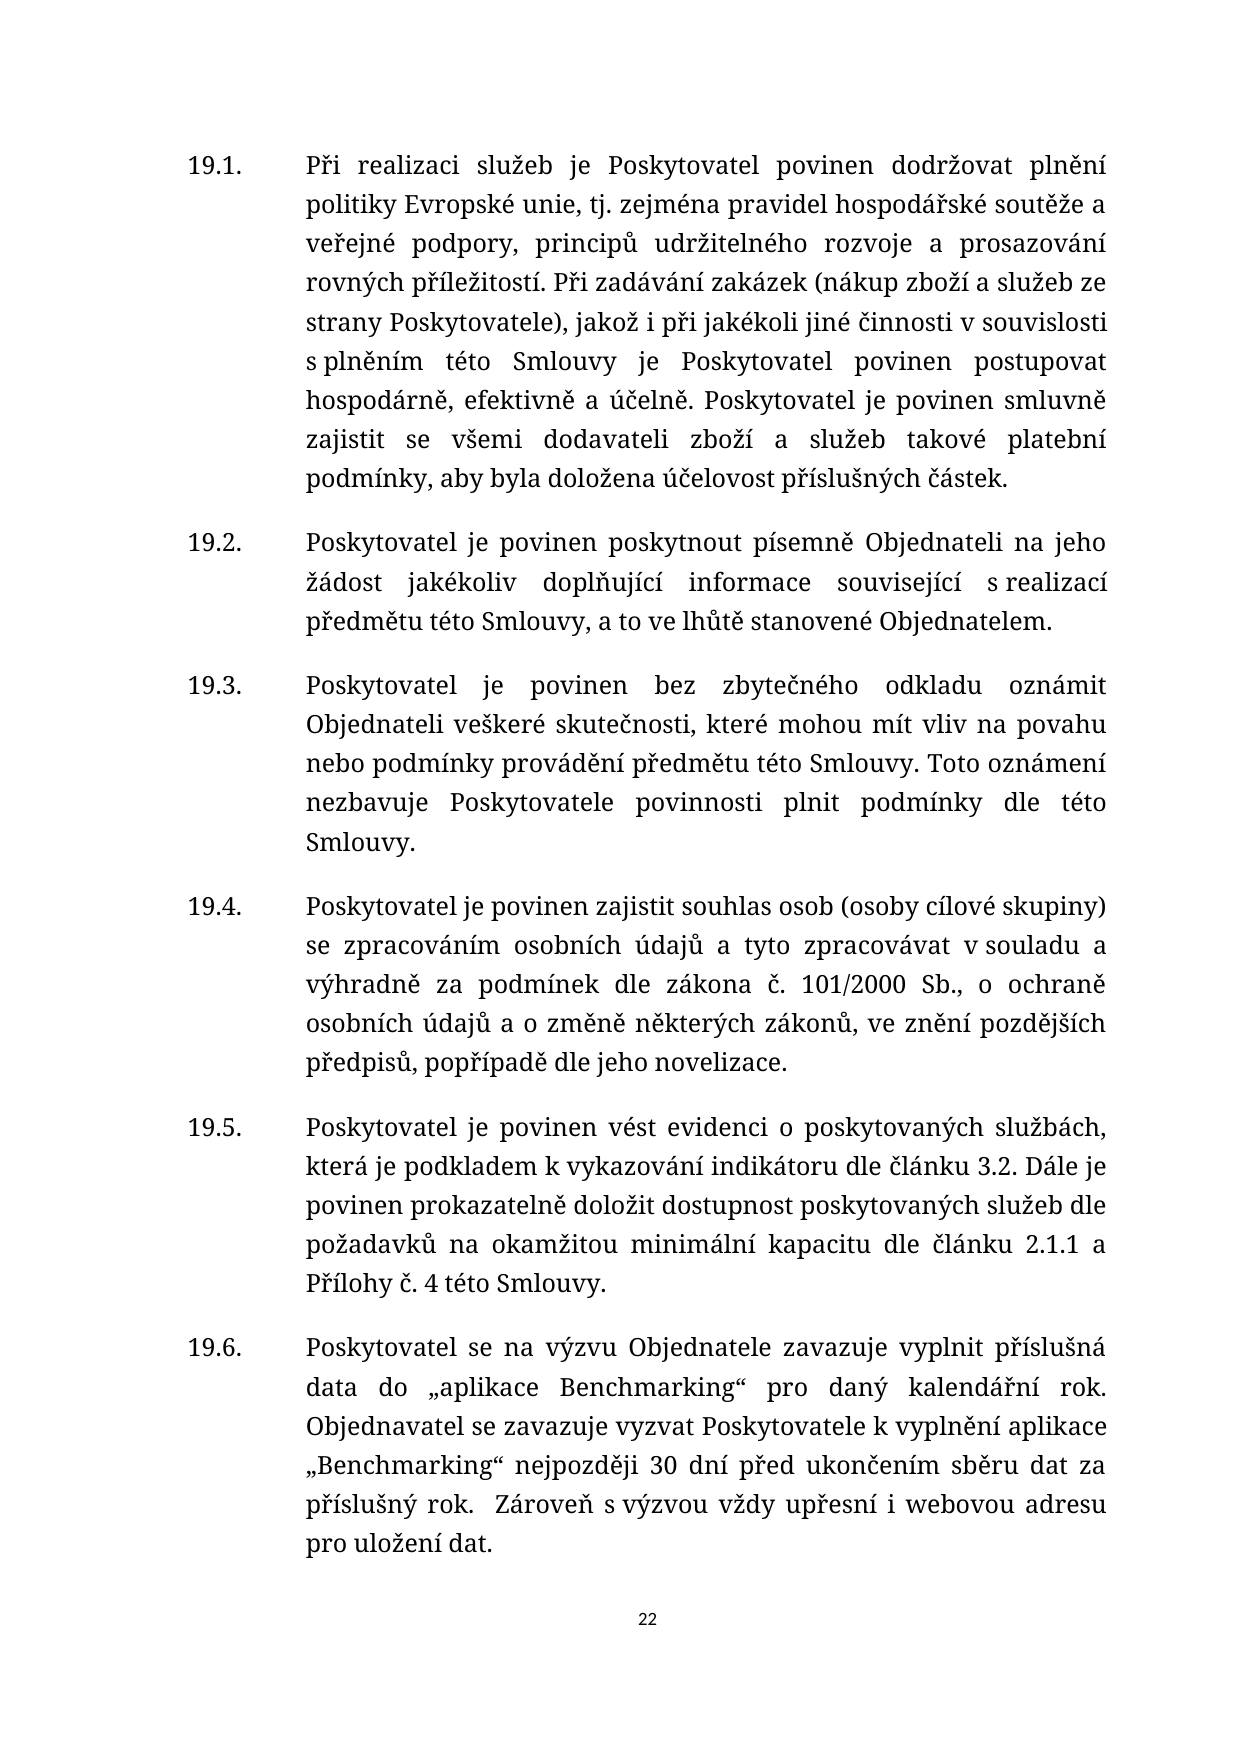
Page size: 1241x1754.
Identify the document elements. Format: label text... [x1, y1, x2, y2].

subtitle Poskytovatel je povinen vést evidenci o poskytovaných službách, která je podkladem k vykazování indikátoru dle článku 3.2. Dále je povinen prokazatelně doložit dostupnost poskytovaných služeb dle požadavků na okamžitou minimální kapacitu dle článku 2.1.1 a Přílohy č. 4 této Smlouvy. [187, 1109, 1107, 1300]
subtitle Poskytovatel je povinen poskytnout písemně Objednateli na jeho žádost jakékoliv doplňující informace související s realizací předmětu této Smlouvy, a to ve lhůtě stanovené Objednatelem. [187, 525, 1107, 637]
subtitle Při realizaci služeb je Poskytovatel povinen dodržovat plnění politiky Evropské unie, tj. zejména pravidel hospodářské soutěže a veřejné podpory, principů udržitelného rozvoje a prosazování rovných příležitostí. Při zadávání zakázek (nákup zboží a služeb ze strany Poskytovatele), jakož i při jakékoli jiné činnosti v souvislosti s plněním této Smlouvy je Poskytovatel povinen postupovat hospodárně, efektivně a účelně. Poskytovatel je povinen smluvně zajistit se všemi dodavateli zboží a služeb takové platební podmínky, aby byla doložena účelovost příslušných částek. [187, 148, 1107, 495]
subtitle Poskytovatel se na výzvu Objednatele zavazuje vyplnit příslušná data do „aplikace Benchmarking“ pro daný kalendářní rok. Objednavatel se zavazuje vyzvat Poskytovatele k vyplnění aplikace „Benchmarking“ nejpozději 30 dní před ukončením sběru dat za příslušný rok. Zároveň s výzvou vždy upřesní i webovou adresu pro uložení dat. [187, 1330, 1107, 1560]
subtitle Poskytovatel je povinen zajistit souhlas osob (osoby cílové skupiny) se zpracováním osobních údajů a tyto zpracovávat v souladu a výhradně za podmínek dle zákona č. 101/2000 Sb., o ochraně osobních údajů a o změně některých zákonů, ve znění pozdějších předpisů, popřípadě dle jeho novelizace. [187, 888, 1107, 1079]
subtitle Poskytovatel je povinen bez zbytečného odkladu oznámit Objednateli veškeré skutečnosti, které mohou mít vliv na povahu nebo podmínky provádění předmětu této Smlouvy. Toto oznámení nezbavuje Poskytovatele povinnosti plnit podmínky dle této Smlouvy. [187, 668, 1107, 858]
